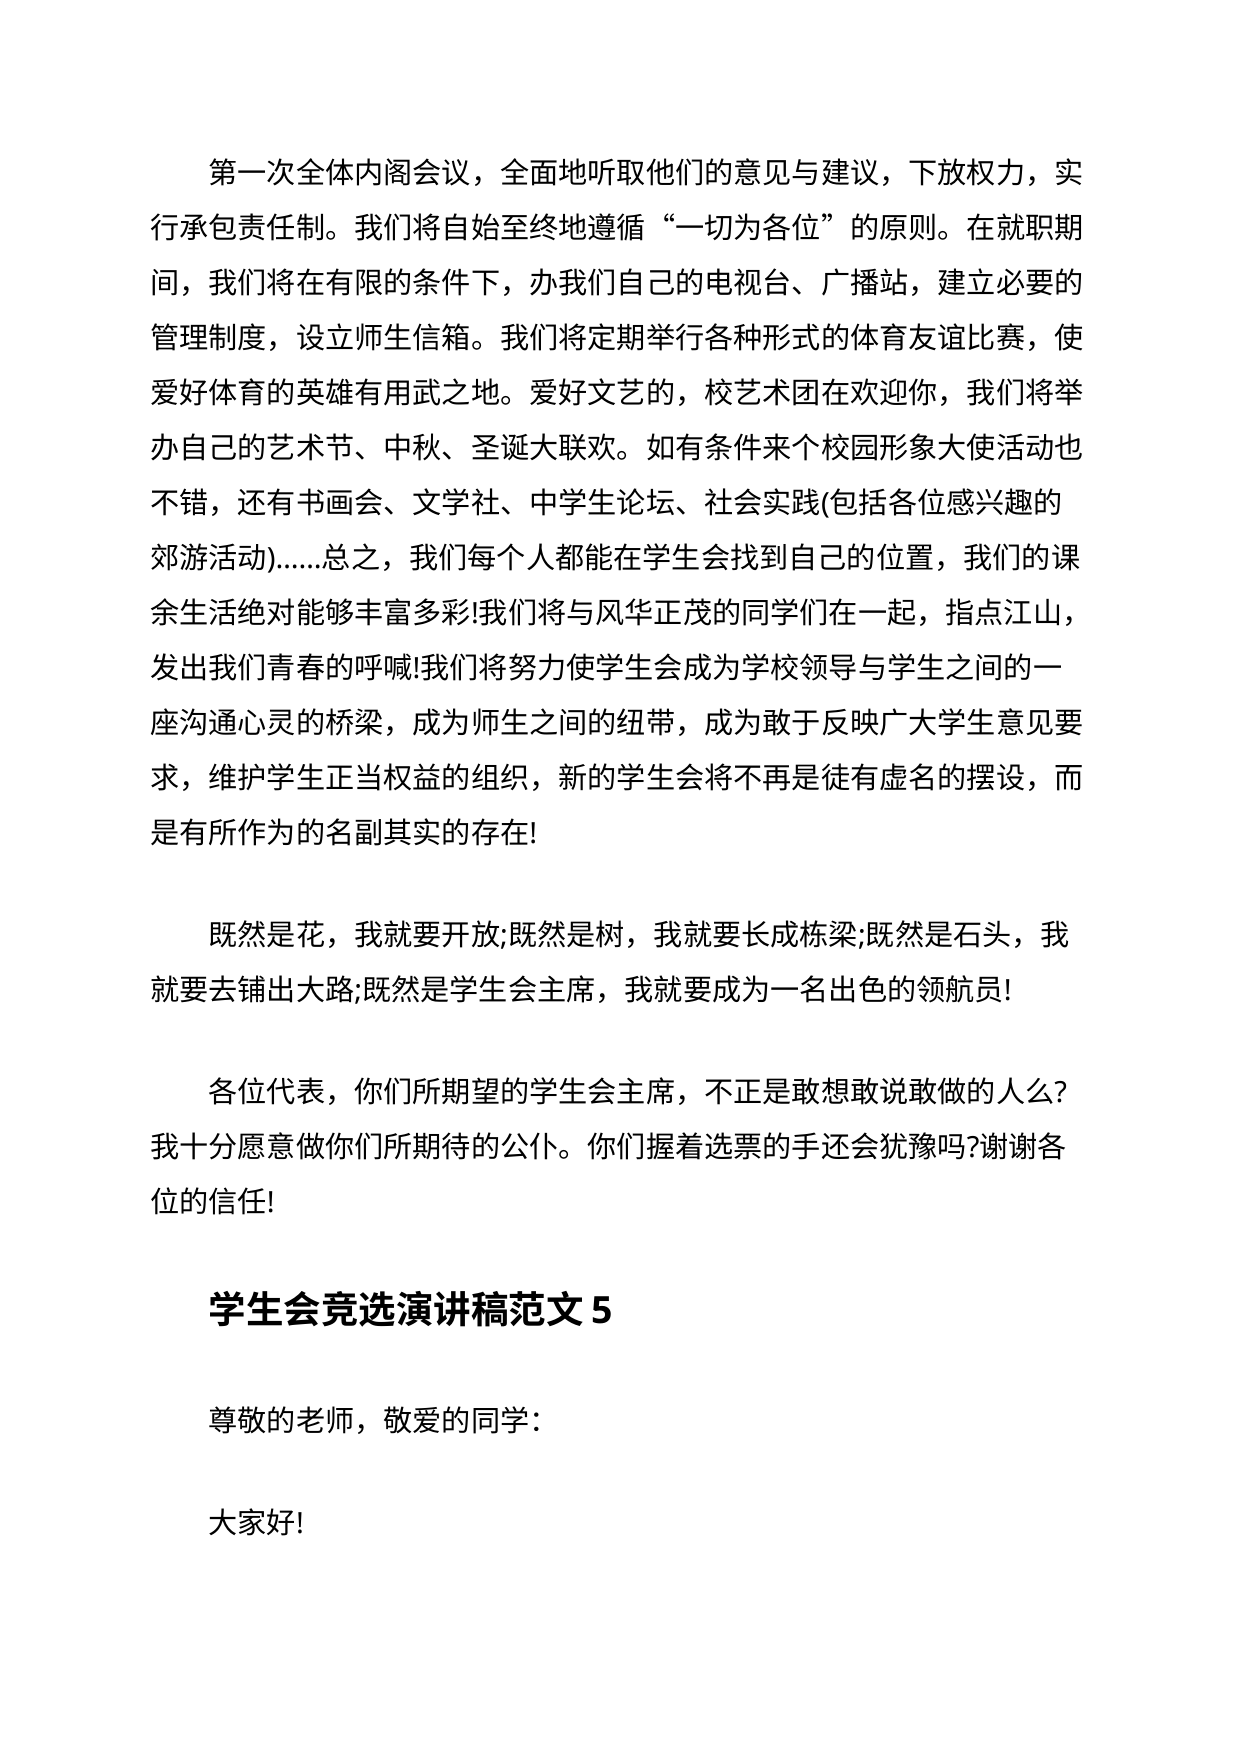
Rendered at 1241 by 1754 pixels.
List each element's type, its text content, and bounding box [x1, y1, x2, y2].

text 既然是花，我就要开放;既然是树，我就要长成栋梁;既然是石头，我就要去铺出大路;既然是学生会主席，我就要成为一名出色的领航员! [150, 911, 1090, 1008]
text 尊敬的老师，敬爱的同学： [150, 1398, 1090, 1440]
text 各位代表，你们所期望的学生会主席，不正是敢想敢说敢做的人么?我十分愿意做你们所期待的公仆。你们握着选票的手还会犹豫吗?谢谢各位的信任! [150, 1068, 1090, 1221]
text 学生会竞选演讲稿范文5 [150, 1280, 1090, 1334]
text 大家好! [150, 1499, 1090, 1542]
text 第一次全体内阁会议，全面地听取他们的意见与建议，下放权力，实行承包责任制。我们将自始至终地遵循“一切为各位”的原则。在就职期间，我们将在有限的条件下，办我们自己的电视台、广播站，建立必要的管理制度，设立师生信箱。我们将定期举行各种形式的体育友谊比赛，使爱好体育的英雄有用武之地。爱好文艺的，校艺术团在欢迎你，我们将举办自己的艺术节、中秋、圣诞大联欢。如有条件来个校园形象大使活动也不错，还有书画会、文学社、中学生论坛、社会实践(包括各位感兴趣的郊游活动)……总之，我们每个人都能在学生会找到自己的位置，我们的课余生活绝对能够丰富多彩!我们将与风华正茂的同学们在一起，指点江山，发出我们青春的呼喊!我们将努力使学生会成为学校领导与学生之间的一座沟通心灵的桥梁，成为师生之间的纽带，成为敢于反映广大学生意见要求，维护学生正当权益的组织，新的学生会将不再是徒有虚名的摆设，而是有所作为的名副其实的存在! [150, 150, 1090, 852]
